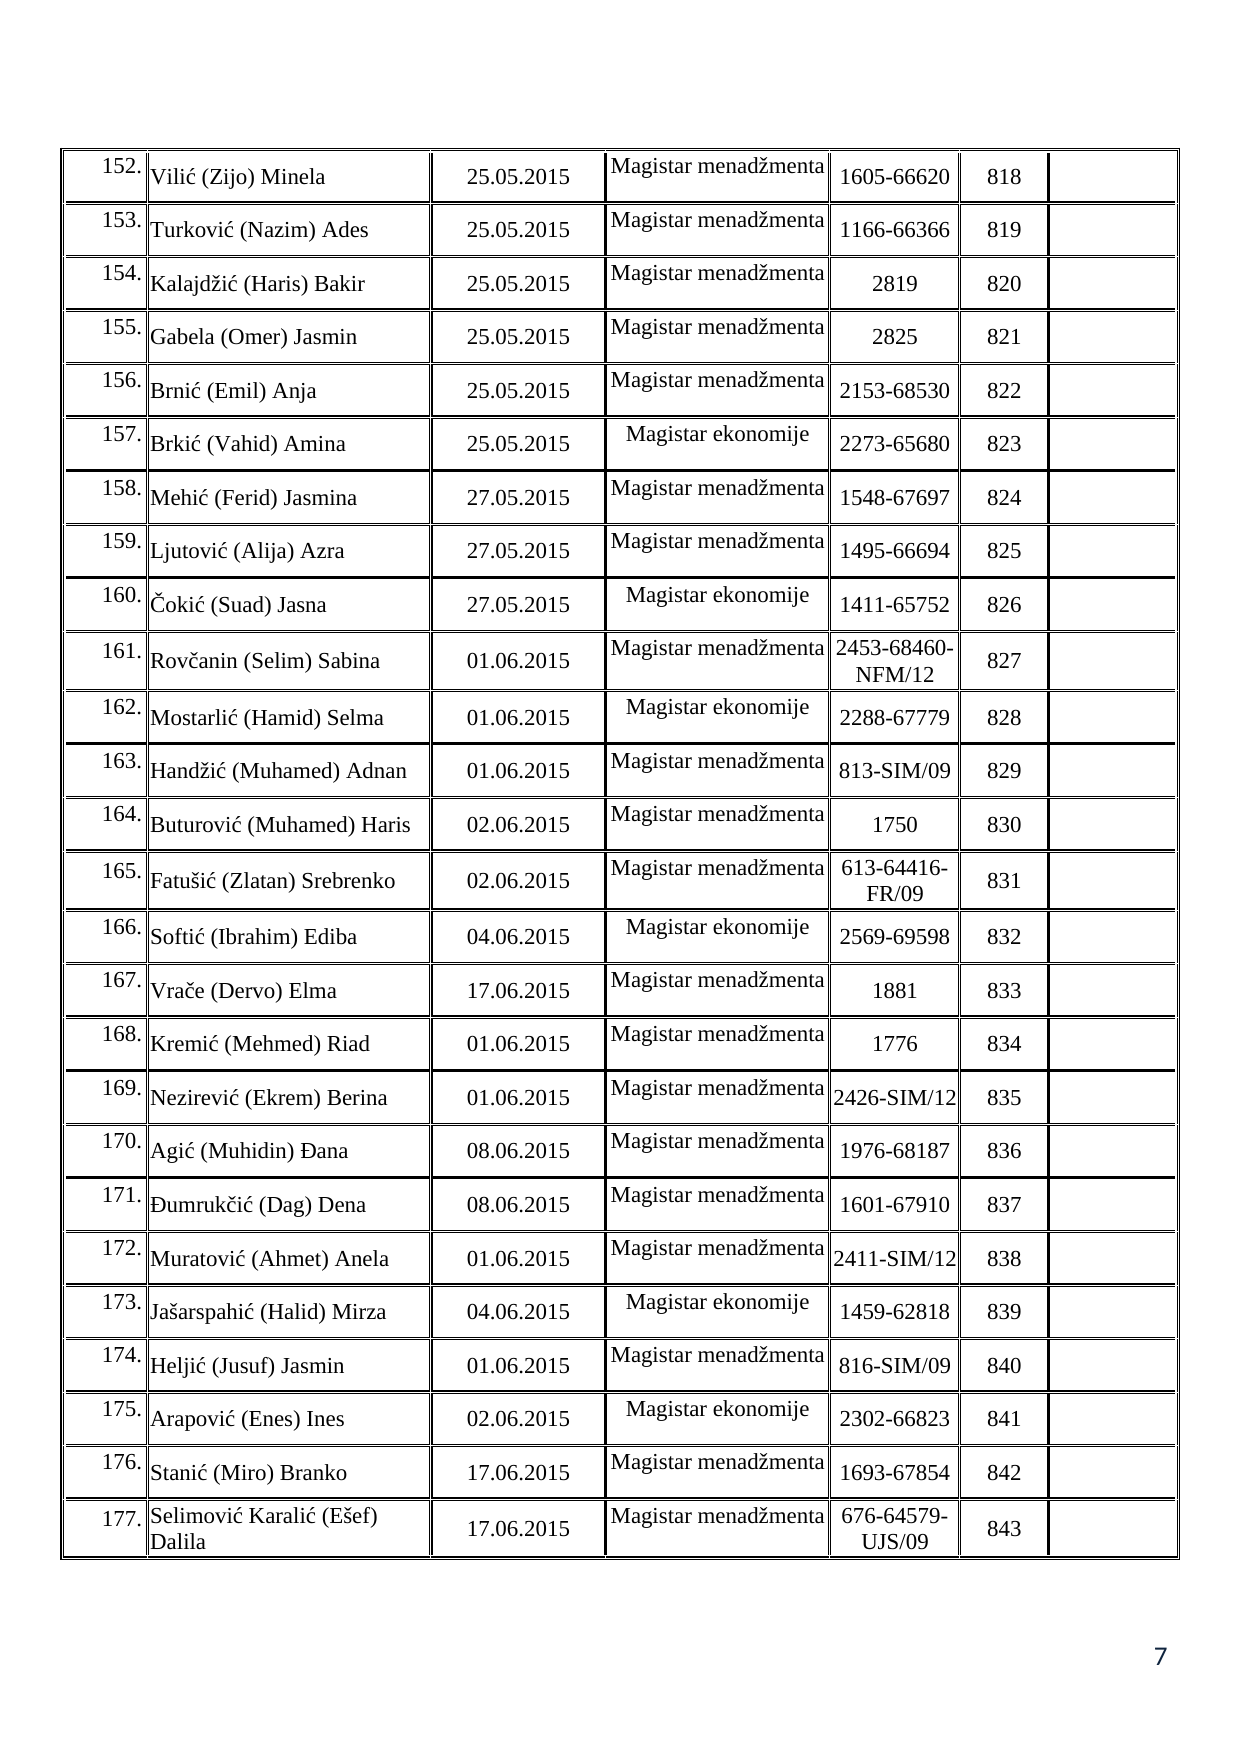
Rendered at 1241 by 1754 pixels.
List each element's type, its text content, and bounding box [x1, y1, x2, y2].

table_cell 2426-SIM/12 [831, 1072, 958, 1122]
table_cell [1048, 362, 1178, 415]
table_cell 826 [961, 579, 1047, 629]
table_cell 832 [961, 912, 1047, 962]
table_cell Magistar menadžmenta [607, 1179, 828, 1229]
table_cell Magistar menadžmenta [607, 1447, 828, 1497]
table_cell Magistar menadžmenta [607, 633, 828, 688]
table_cell 2411-SIM/12 [831, 1233, 958, 1283]
table_cell 828 [961, 692, 1047, 742]
table_cell Selimović Karalić (Ešef) Dalila [148, 1497, 431, 1556]
table_cell Muratović (Ahmet) Anela [149, 1233, 429, 1283]
table_cell 823 [961, 419, 1047, 469]
table_cell Đumrukčić (Dag) Dena [149, 1179, 429, 1229]
table_cell Mehić (Ferid) Jasmina [149, 472, 429, 522]
table_cell Brnić (Emil) Anja [149, 365, 429, 415]
table_cell 02.06.2015 [433, 1394, 604, 1444]
table_cell Magistar ekonomije [607, 1394, 828, 1444]
table_cell 813-SIM/09 [831, 745, 958, 796]
table_cell [1050, 1123, 1177, 1176]
table_cell [64, 1069, 146, 1122]
table_cell 02.06.2015 [433, 799, 604, 849]
table_cell 831 [961, 853, 1047, 908]
table_cell 830 [961, 799, 1047, 849]
table_cell Magistar menadžmenta [607, 365, 828, 415]
table_cell 818 [960, 151, 1048, 201]
table_cell [64, 308, 146, 362]
table_cell 25.05.2015 [433, 312, 604, 362]
table_cell [64, 742, 146, 796]
table_cell [1050, 630, 1177, 688]
table_cell Magistar menadžmenta [607, 745, 828, 796]
table_cell 819 [961, 205, 1047, 255]
table_cell 837 [961, 1179, 1047, 1229]
table_cell 2825 [831, 312, 958, 362]
table_cell 02.06.2015 [433, 853, 604, 908]
table_cell Magistar menadžmenta [607, 1340, 828, 1390]
table_cell 2288-67779 [831, 692, 958, 742]
table_cell [1048, 962, 1178, 1015]
table_cell 04.06.2015 [433, 1287, 604, 1337]
table_cell [1048, 255, 1178, 308]
table_cell [1050, 576, 1177, 629]
table_cell [1050, 201, 1177, 255]
table_cell 1881 [831, 965, 958, 1015]
table_cell Vilić (Zijo) Minela [148, 149, 431, 201]
table_cell Jašarspahić (Halid) Mirza [149, 1287, 429, 1337]
table_cell 25.05.2015 [433, 258, 604, 308]
table_cell Heljić (Jusuf) Jasmin [149, 1340, 429, 1390]
table_cell Handžić (Muhamed) Adnan [149, 745, 429, 796]
table_cell [1050, 415, 1177, 469]
table_cell [1050, 1230, 1177, 1283]
table_cell Magistar ekonomije [607, 579, 828, 629]
table_cell [64, 1390, 146, 1444]
table_cell [64, 415, 146, 469]
table_cell [1048, 1497, 1177, 1556]
table_cell 1976-68187 [831, 1126, 958, 1176]
table_cell [64, 576, 146, 629]
table_cell Nezirević (Ekrem) Berina [149, 1072, 429, 1122]
table_cell 839 [961, 1287, 1047, 1337]
table_cell 2819 [831, 258, 958, 308]
table_cell 01.06.2015 [433, 633, 604, 688]
table_cell [62, 1444, 148, 1497]
table_cell [64, 469, 146, 522]
table_cell Vrače (Dervo) Elma [149, 965, 429, 1015]
table_cell 827 [961, 633, 1047, 688]
table_cell Magistar menadžmenta [607, 1233, 828, 1283]
table_cell [64, 630, 146, 688]
table_cell 822 [961, 365, 1047, 415]
table_cell Buturović (Muhamed) Haris [149, 799, 429, 849]
table_cell 816-SIM/09 [831, 1340, 958, 1390]
table_cell Magistar ekonomije [607, 419, 828, 469]
table_cell 27.05.2015 [433, 472, 604, 522]
table_cell 08.06.2015 [433, 1126, 604, 1176]
table_cell 01.06.2015 [433, 745, 604, 796]
table_cell Magistar menadžmenta [607, 853, 828, 908]
table_cell 01.06.2015 [433, 1233, 604, 1283]
table_cell Magistar ekonomije [607, 912, 828, 962]
table_cell 27.05.2015 [433, 579, 604, 629]
table_cell Turković (Nazim) Ades [149, 205, 429, 255]
table_cell 840 [961, 1340, 1047, 1390]
table_cell 25.05.2015 [433, 205, 604, 255]
table_cell 1548-67697 [831, 472, 958, 522]
table_cell 1605-66620 [830, 151, 960, 201]
table_cell 1750 [831, 799, 958, 849]
table_cell [62, 362, 148, 415]
table_cell 2153-68530 [831, 365, 958, 415]
table_cell 833 [961, 965, 1047, 1015]
table_cell 17.06.2015 [431, 1501, 605, 1556]
table_cell [1050, 469, 1177, 522]
table_cell [64, 523, 146, 576]
table_cell 824 [961, 472, 1047, 522]
table_cell [1050, 1015, 1177, 1069]
table_cell 613-64416-FR/09 [831, 853, 958, 908]
table_cell 04.06.2015 [433, 912, 604, 962]
table_cell Magistar menadžmenta [607, 799, 828, 849]
table_cell [62, 962, 148, 1015]
table_cell Magistar menadžmenta [607, 312, 828, 362]
table_cell Gabela (Omer) Jasmin [149, 312, 429, 362]
table_cell [62, 796, 148, 849]
table_cell Magistar menadžmenta [607, 1126, 828, 1176]
table_cell 01.06.2015 [433, 1072, 604, 1122]
table_cell Mostarlić (Hamid) Selma [149, 692, 429, 742]
table_cell [64, 849, 146, 908]
table_cell [62, 1337, 148, 1390]
table_cell 676-64579-UJS/09 [830, 1501, 960, 1556]
table_cell Brkić (Vahid) Amina [149, 419, 429, 469]
table_cell 1459-62818 [831, 1287, 958, 1337]
table_cell 843 [960, 1501, 1048, 1556]
table_cell 25.05.2015 [433, 419, 604, 469]
table_cell [1048, 151, 1177, 201]
table_cell [1050, 689, 1177, 742]
table_cell [1048, 1337, 1178, 1390]
table_cell Rovčanin (Selim) Sabina [149, 633, 429, 688]
table_cell 08.06.2015 [433, 1179, 604, 1229]
table_cell 820 [961, 258, 1047, 308]
table_cell [1050, 1283, 1177, 1337]
table_cell Čokić (Suad) Jasna [149, 579, 429, 629]
table_cell [1050, 742, 1177, 796]
table_cell [64, 1283, 146, 1337]
table_cell [1050, 908, 1177, 962]
table_cell 2569-69598 [831, 912, 958, 962]
table_cell [64, 1497, 148, 1556]
table_cell 1166-66366 [831, 205, 958, 255]
table_cell [1050, 1176, 1177, 1229]
table_cell 01.06.2015 [433, 1019, 604, 1069]
table_cell Fatušić (Zlatan) Srebrenko [149, 853, 429, 908]
table_cell 01.06.2015 [433, 1340, 604, 1390]
table_cell 1693-67854 [831, 1447, 958, 1497]
table_cell 842 [961, 1447, 1047, 1497]
table_cell Magistar ekonomije [607, 692, 828, 742]
table_cell 2453-68460-NFM/12 [831, 633, 958, 688]
table_cell Kremić (Mehmed) Riad [149, 1019, 429, 1069]
table_cell 1495-66694 [831, 526, 958, 576]
table_cell 836 [961, 1126, 1047, 1176]
table_cell [1048, 796, 1178, 849]
table_cell 1601-67910 [831, 1179, 958, 1229]
table_cell 841 [961, 1394, 1047, 1444]
table_cell Magistar menadžmenta [607, 258, 828, 308]
table_cell Agić (Muhidin) Đana [149, 1126, 429, 1176]
table_cell [64, 1015, 146, 1069]
table_cell 838 [961, 1233, 1047, 1283]
table_cell 25.05.2015 [431, 151, 605, 201]
table_cell [1050, 1069, 1177, 1122]
table_cell 821 [961, 312, 1047, 362]
table_cell Magistar menadžmenta [607, 1072, 828, 1122]
table_cell [64, 1123, 146, 1176]
table_cell [1050, 1390, 1177, 1444]
table_cell 835 [961, 1072, 1047, 1122]
table_cell [64, 908, 146, 962]
table_cell Magistar menadžmenta [607, 526, 828, 576]
table_cell 825 [961, 526, 1047, 576]
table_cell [605, 151, 830, 201]
table_cell 1776 [831, 1019, 958, 1069]
table_cell [64, 201, 146, 255]
table_cell [64, 1176, 146, 1229]
table_cell 2273-65680 [831, 419, 958, 469]
table_cell [1050, 308, 1177, 362]
table_cell 829 [961, 745, 1047, 796]
table_cell [1050, 849, 1177, 908]
table_cell 25.05.2015 [433, 365, 604, 415]
table_cell Magistar ekonomije [607, 1287, 828, 1337]
table_cell Magistar menadžmenta [607, 965, 828, 1015]
table_cell [62, 255, 148, 308]
table_cell [1050, 523, 1177, 576]
table_cell 01.06.2015 [433, 692, 604, 742]
table_cell Kalajdžić (Haris) Bakir [149, 258, 429, 308]
table_cell Magistar menadžmenta [607, 205, 828, 255]
table_cell Arapović (Enes) Ines [149, 1394, 429, 1444]
table_cell 17.06.2015 [433, 1447, 604, 1497]
table_cell Magistar menadžmenta [607, 1019, 828, 1069]
table_cell [64, 689, 146, 742]
table_cell [1048, 1444, 1178, 1497]
table_cell Magistar menadžmenta [607, 472, 828, 522]
table_cell Ljutović (Alija) Azra [149, 526, 429, 576]
table_cell Stanić (Miro) Branko [149, 1447, 429, 1497]
table_cell Softić (Ibrahim) Ediba [149, 912, 429, 962]
table_cell 27.05.2015 [433, 526, 604, 576]
table_cell [64, 1230, 146, 1283]
table_cell 1411-65752 [831, 579, 958, 629]
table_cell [605, 1501, 830, 1556]
table_cell 2302-66823 [831, 1394, 958, 1444]
table_cell 17.06.2015 [433, 965, 604, 1015]
table_cell 834 [961, 1019, 1047, 1069]
table_cell [64, 151, 148, 201]
